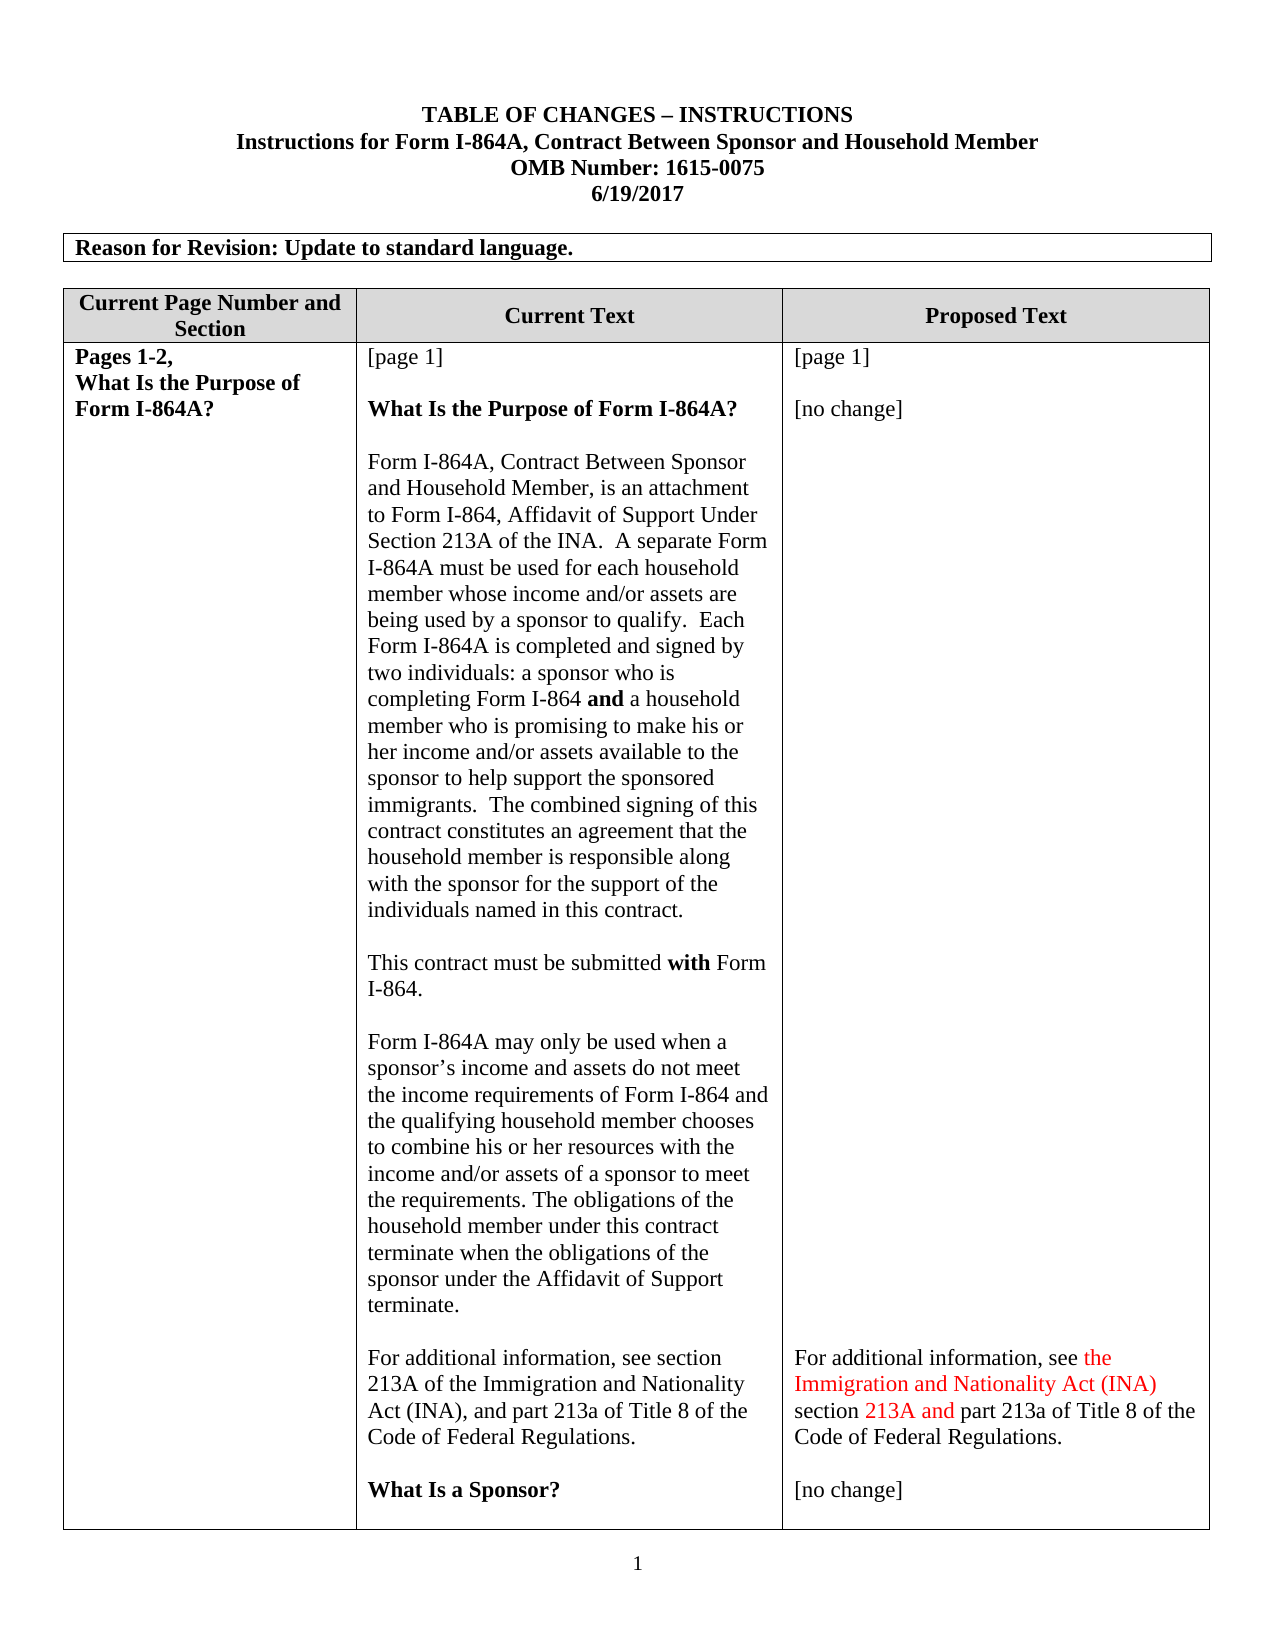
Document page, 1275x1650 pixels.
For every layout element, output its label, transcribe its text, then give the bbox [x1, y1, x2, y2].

text 6/19/2017 [75, 180, 1200, 207]
table_header Current Text [357, 289, 782, 342]
table_header Reason for Revision: Update to standard language. [64, 234, 1211, 261]
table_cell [783, 343, 1209, 1529]
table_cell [64, 343, 356, 1529]
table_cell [357, 343, 782, 1529]
table_header Current Page Number and Section [64, 289, 356, 342]
text Instructions for Form I-864A, Contract Between Sponsor and Household Member [75, 128, 1200, 154]
table_header Proposed Text [783, 289, 1209, 342]
text TABLE OF CHANGES – INSTRUCTIONS [75, 101, 1200, 128]
text OMB Number: 1615-0075 [75, 154, 1200, 180]
